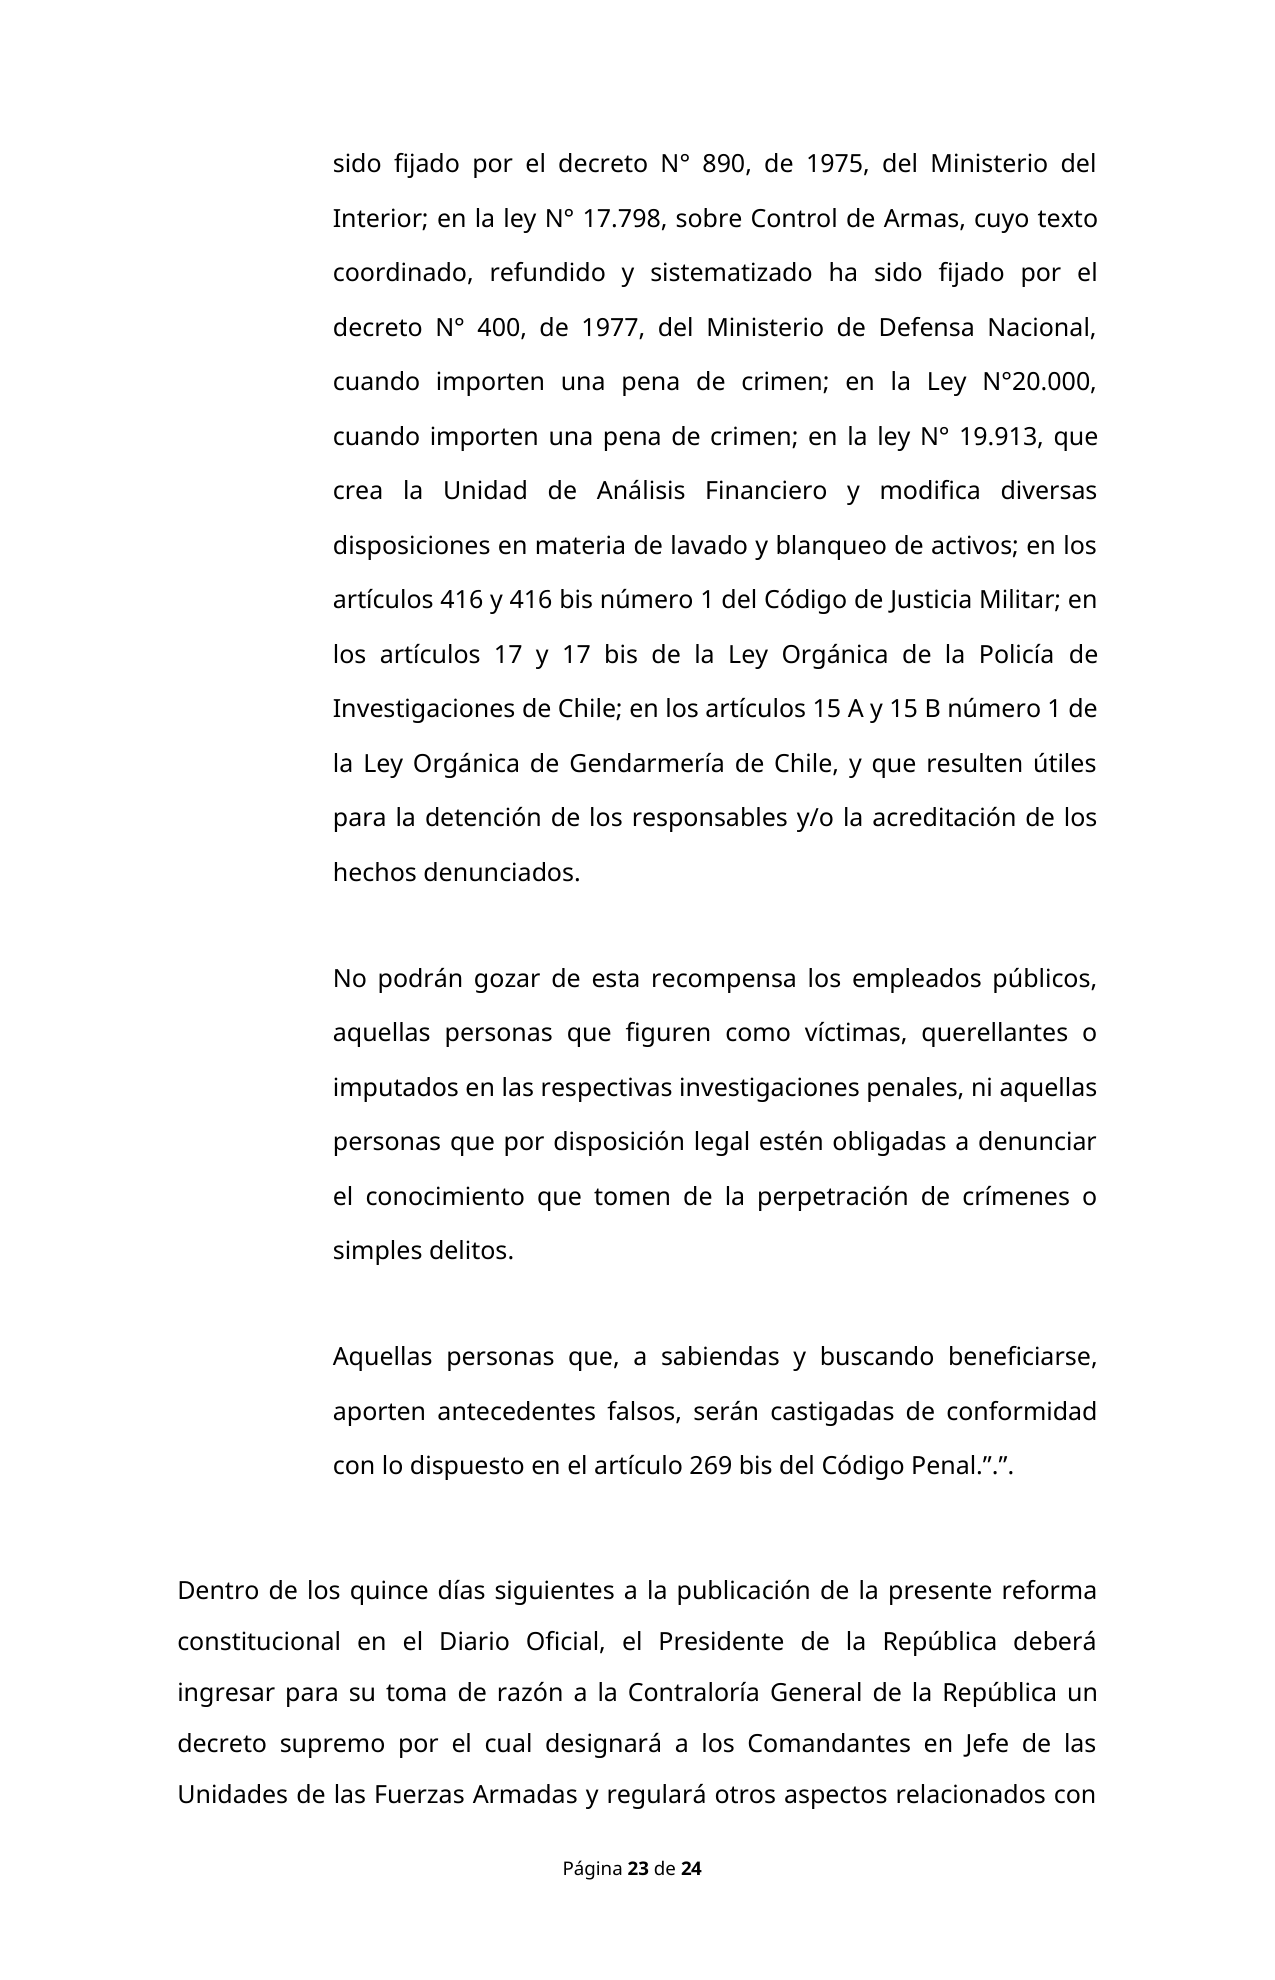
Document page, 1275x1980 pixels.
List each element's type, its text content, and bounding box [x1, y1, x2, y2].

text sido fijado por el decreto N° 890, de 1975, del Ministerio del Interior; en la ley N° 17.798, sobre Control de Armas, cuyo texto coordinado, refundido y sistematizado ha sido fijado por el decreto N° 400, de 1977, del Ministerio de Defensa Nacional, cuando importen una pena de crimen; en la Ley N°20.000, cuando importen una pena de crimen; en la ley N° 19.913, que crea la Unidad de Análisis Financiero y modifica diversas disposiciones en materia de lavado y blanqueo de activos; en los artículos 416 y 416 bis número 1 del Código de Justicia Militar; en los artículos 17 y 17 bis de la Ley Orgánica de la Policía de Investigaciones de Chile; en los artículos 15 A y 15 B número 1 de la Ley Orgánica de Gendarmería de Chile, y que resulten útiles para la detención de los responsables y/o la acreditación de los hechos denunciados. [333, 146, 1098, 888]
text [177, 1572, 1098, 1811]
text No podrán gozar de esta recompensa los empleados públicos, aquellas personas que figuren como víctimas, querellantes o imputados en las respectivas investigaciones penales, ni aquellas personas que por disposición legal estén obligadas a denunciar el conocimiento que tomen de la perpetración de crímenes o simples delitos. [333, 961, 1098, 1267]
text Aquellas personas que, a sabiendas y buscando beneficiarse, aporten antecedentes falsos, serán castigadas de conformidad con lo dispuesto en el artículo 269 bis del Código Penal.”.”. [333, 1339, 1098, 1482]
